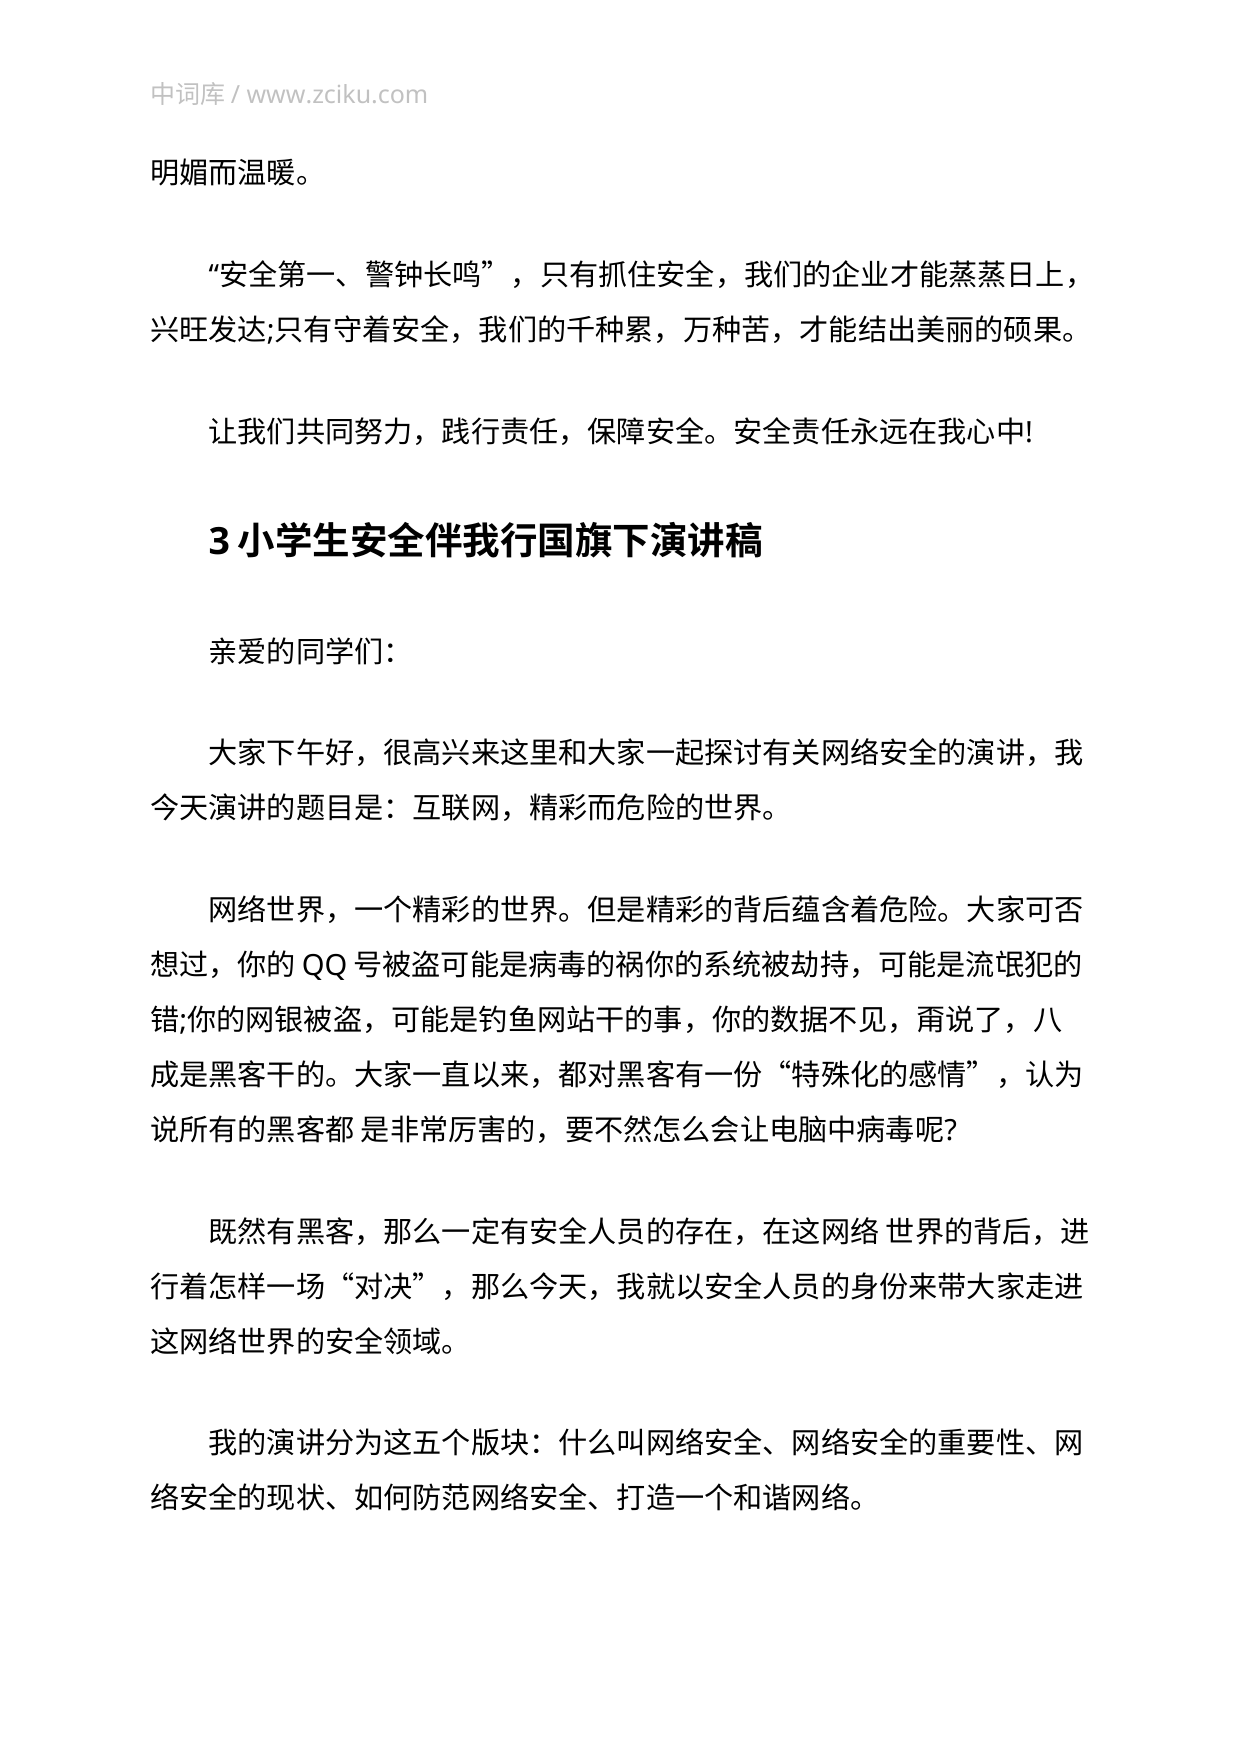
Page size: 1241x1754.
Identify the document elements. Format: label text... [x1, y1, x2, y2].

text 大家下午好，很高兴来这里和大家一起探讨有关网络安全的演讲，我今天演讲的题目是：互联网，精彩而危险的世界。 [150, 730, 1090, 827]
text 亲爱的同学们： [150, 628, 1090, 671]
text 既然有黑客，那么一定有安全人员的存在，在这网络 世界的背后，进行着怎样一场“对决”，那么今天，我就以安全人员的身份来带大家走进这网络世界的安全领域。 [150, 1208, 1090, 1361]
text 让我们共同努力，践行责任，保障安全。安全责任永远在我心中! [150, 409, 1090, 451]
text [150, 150, 1090, 192]
text 我的演讲分为这五个版块：什么叫网络安全、网络安全的重要性、网络安全的现状、如何防范网络安全、打造一个和谐网络。 [150, 1420, 1090, 1517]
text 3小学生安全伴我行国旗下演讲稿 [150, 511, 1090, 565]
text 网络世界，一个精彩的世界。但是精彩的背后蕴含着危险。大家可否想过，你的QQ号被盗可能是病毒的祸你的系统被劫持，可能是流氓犯的错;你的网银被盗，可能是钓鱼网站干的事，你的数据不见，甭说了，八成是黑客干的。大家一直以来，都对黑客有一份“特殊化的感情”，认为说所有的黑客都 是非常厉害的，要不然怎么会让电脑中病毒呢? [150, 887, 1090, 1149]
text “安全第一、警钟长鸣”，只有抓住安全，我们的企业才能蒸蒸日上，兴旺发达;只有守着安全，我们的千种累，万种苦，才能结出美丽的硕果。 [150, 252, 1090, 349]
